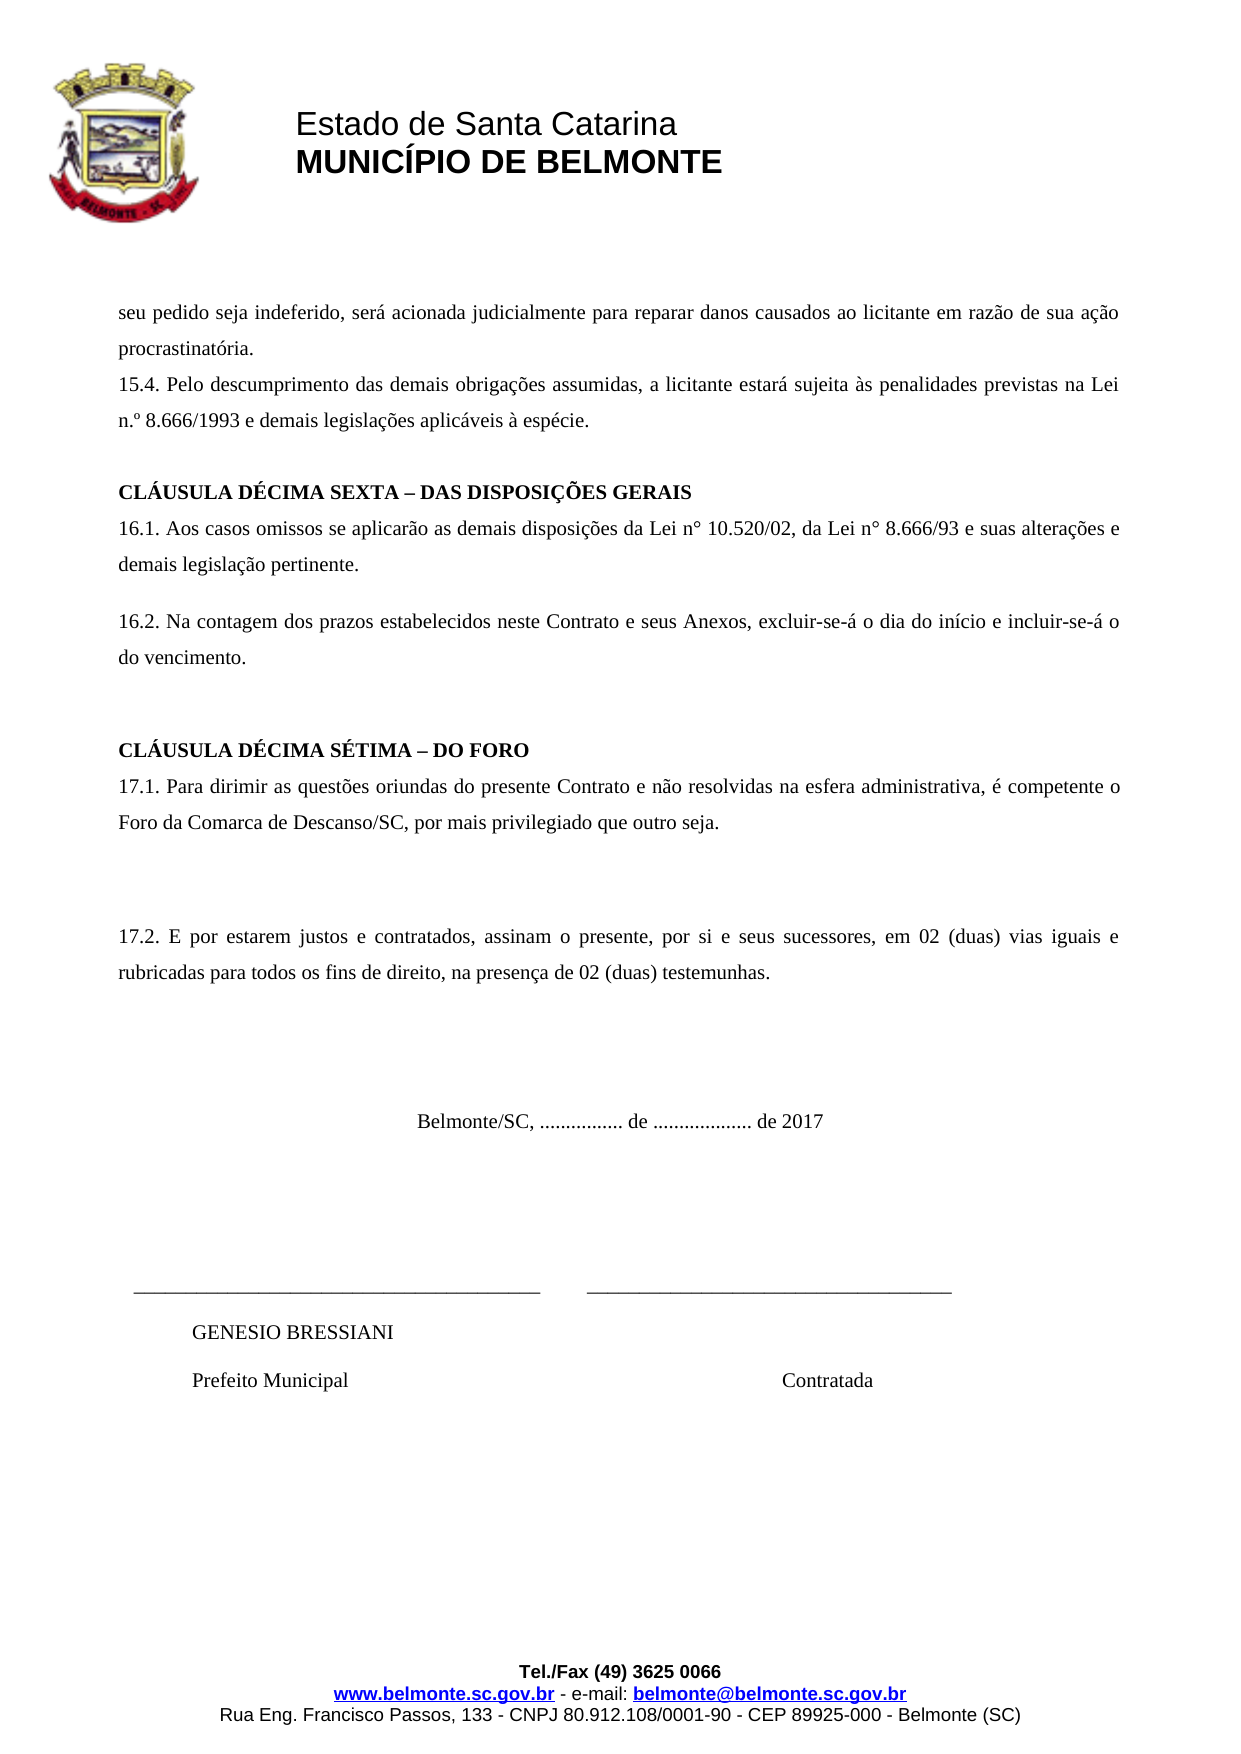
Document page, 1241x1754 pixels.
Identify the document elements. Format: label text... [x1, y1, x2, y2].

text CLÁUSULA DÉCIMA SEXTA – DAS DISPOSIÇÕES GERAIS [118, 480, 1121, 504]
text Belmonte/SC, ................ de ................... de 2017 [118, 1109, 1122, 1133]
text GENESIO BRESSIANI [118, 1320, 1122, 1344]
text 17.1. Para dirimir as questões oriundas do presente Contrato e não resolvidas na esfera administrativa, é competente o Foro da Comarca de Descanso/SC, por mais privilegiado que outro seja. [118, 774, 1122, 834]
text 16.2. Na contagem dos prazos estabelecidos neste Contrato e seus Anexos, excluir-se-á o dia do início e incluir-se-á o do vencimento. [118, 609, 1122, 669]
text 17.2. E por estarem justos e contratados, assinam o presente, por si e seus sucessores, em 02 (duas) vias iguais e rubricadas para todos os fins de direito, na presença de 02 (duas) testemunhas. [118, 923, 1121, 984]
text _______________________________________ ___________________________________ [118, 1272, 1122, 1296]
text Prefeito Municipal Contratada [118, 1368, 1122, 1392]
text 16.1. Aos casos omissos se aplicarão as demais disposições da Lei n° 10.520/02, da Lei n° 8.666/93 e suas alterações e demais legislação pertinente. [118, 516, 1122, 576]
text CLÁUSULA DÉCIMA SÉTIMA – DO FORO [118, 738, 1121, 762]
text 15.4. Pelo descumprimento das demais obrigações assumidas, a licitante estará sujeita às penalidades previstas na Lei n.º 8.666/1993 e demais legislações aplicáveis à espécie. [118, 372, 1121, 432]
picture [26, 44, 225, 243]
